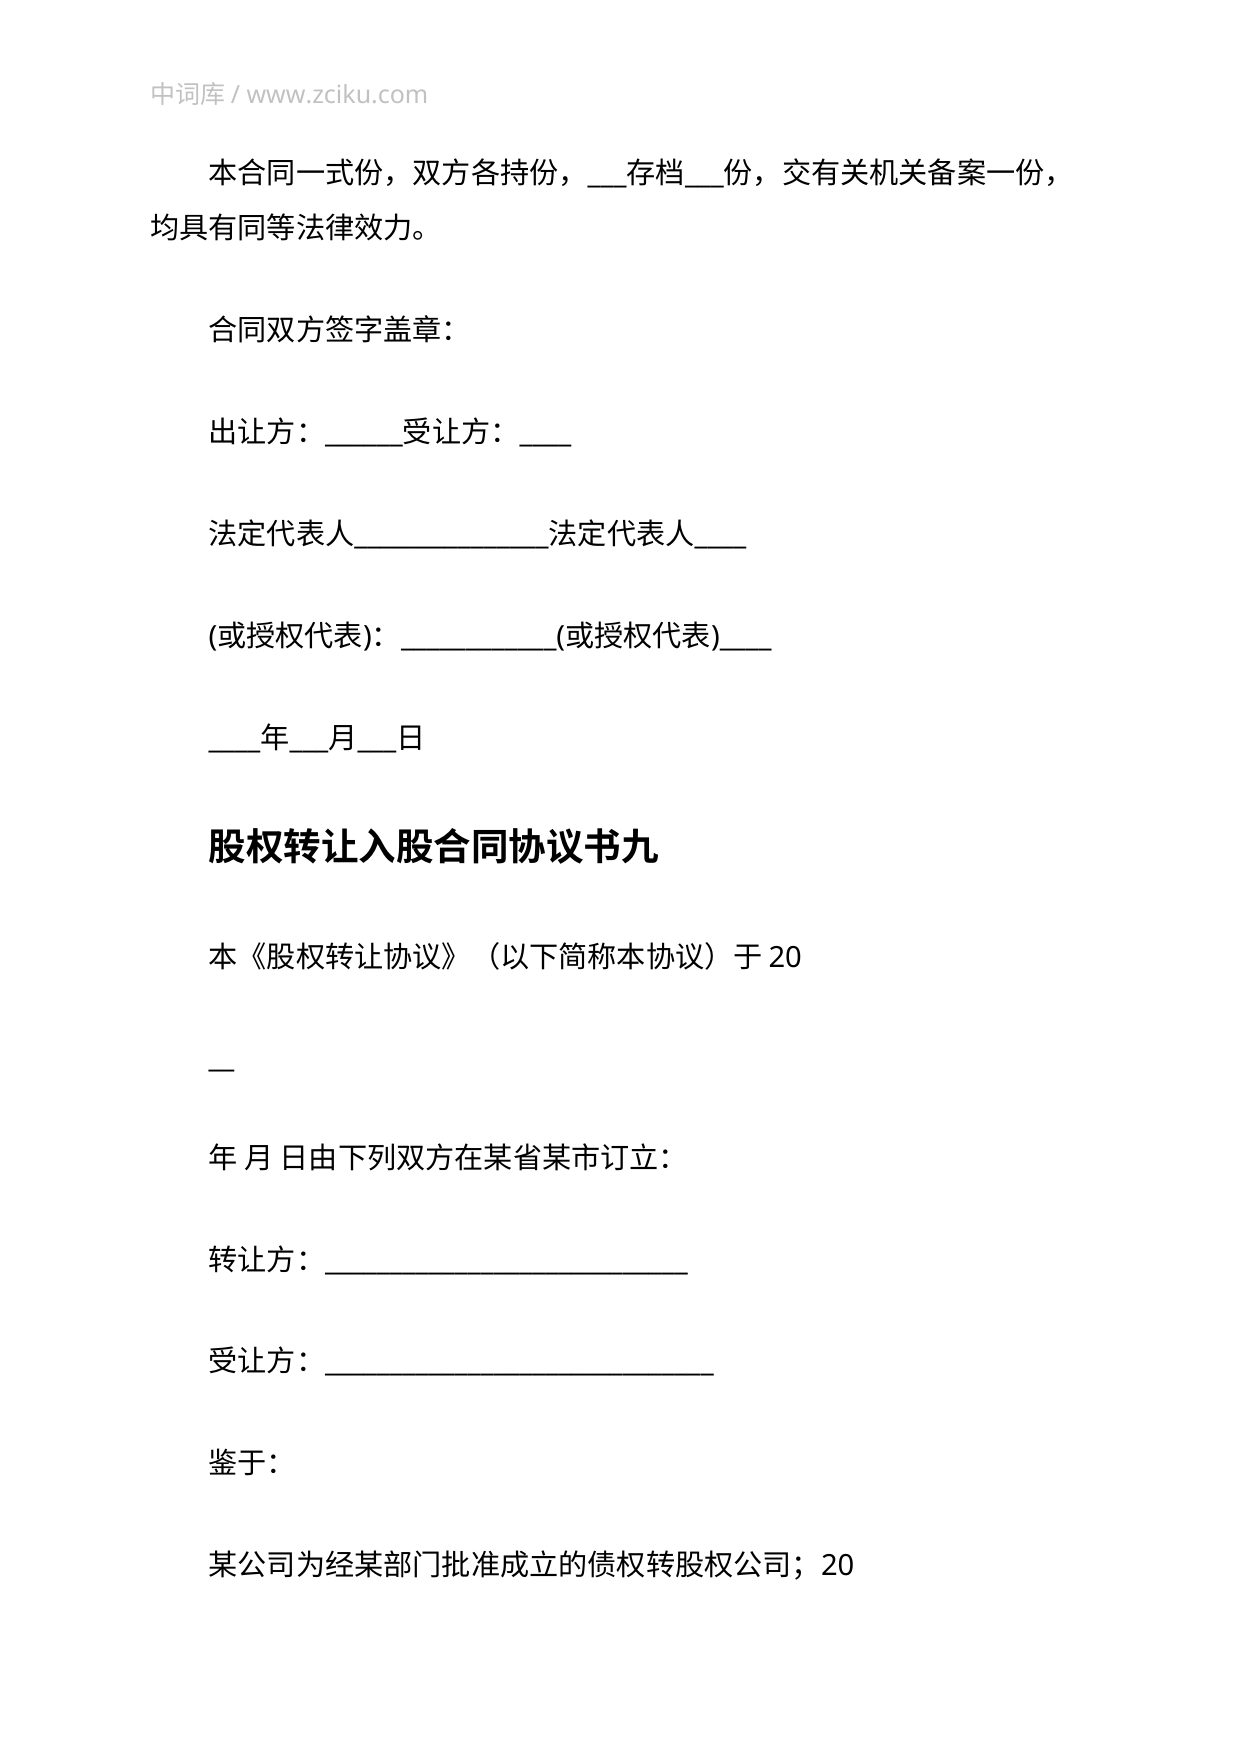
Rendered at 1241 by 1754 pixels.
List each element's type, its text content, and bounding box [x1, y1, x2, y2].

text 本合同一式份，双方各持份，___存档___份，交有关机关备案一份，均具有同等法律效力。 [150, 150, 1090, 247]
text 法定代表人_______________法定代表人____ [150, 511, 1090, 553]
text __ [150, 1036, 1090, 1076]
text (或授权代表)：____________(或授权代表)____ [150, 612, 1090, 655]
text 受让方：______________________________ [150, 1338, 1090, 1380]
text 转让方：____________________________ [150, 1236, 1090, 1278]
text 本《股权转让协议》（以下简称本协议）于20 [150, 934, 1090, 976]
text 出让方：______受让方：____ [150, 408, 1090, 451]
text ____年___月___日 [150, 714, 1090, 757]
text 合同双方签字盖章： [150, 307, 1090, 349]
text 某公司为经某部门批准成立的债权转股权公司；20 [150, 1542, 1090, 1584]
text 年 月 日由下列双方在某省某市订立： [150, 1134, 1090, 1177]
text 股权转让入股合同协议书九 [150, 816, 1090, 871]
text 鉴于： [150, 1440, 1090, 1482]
